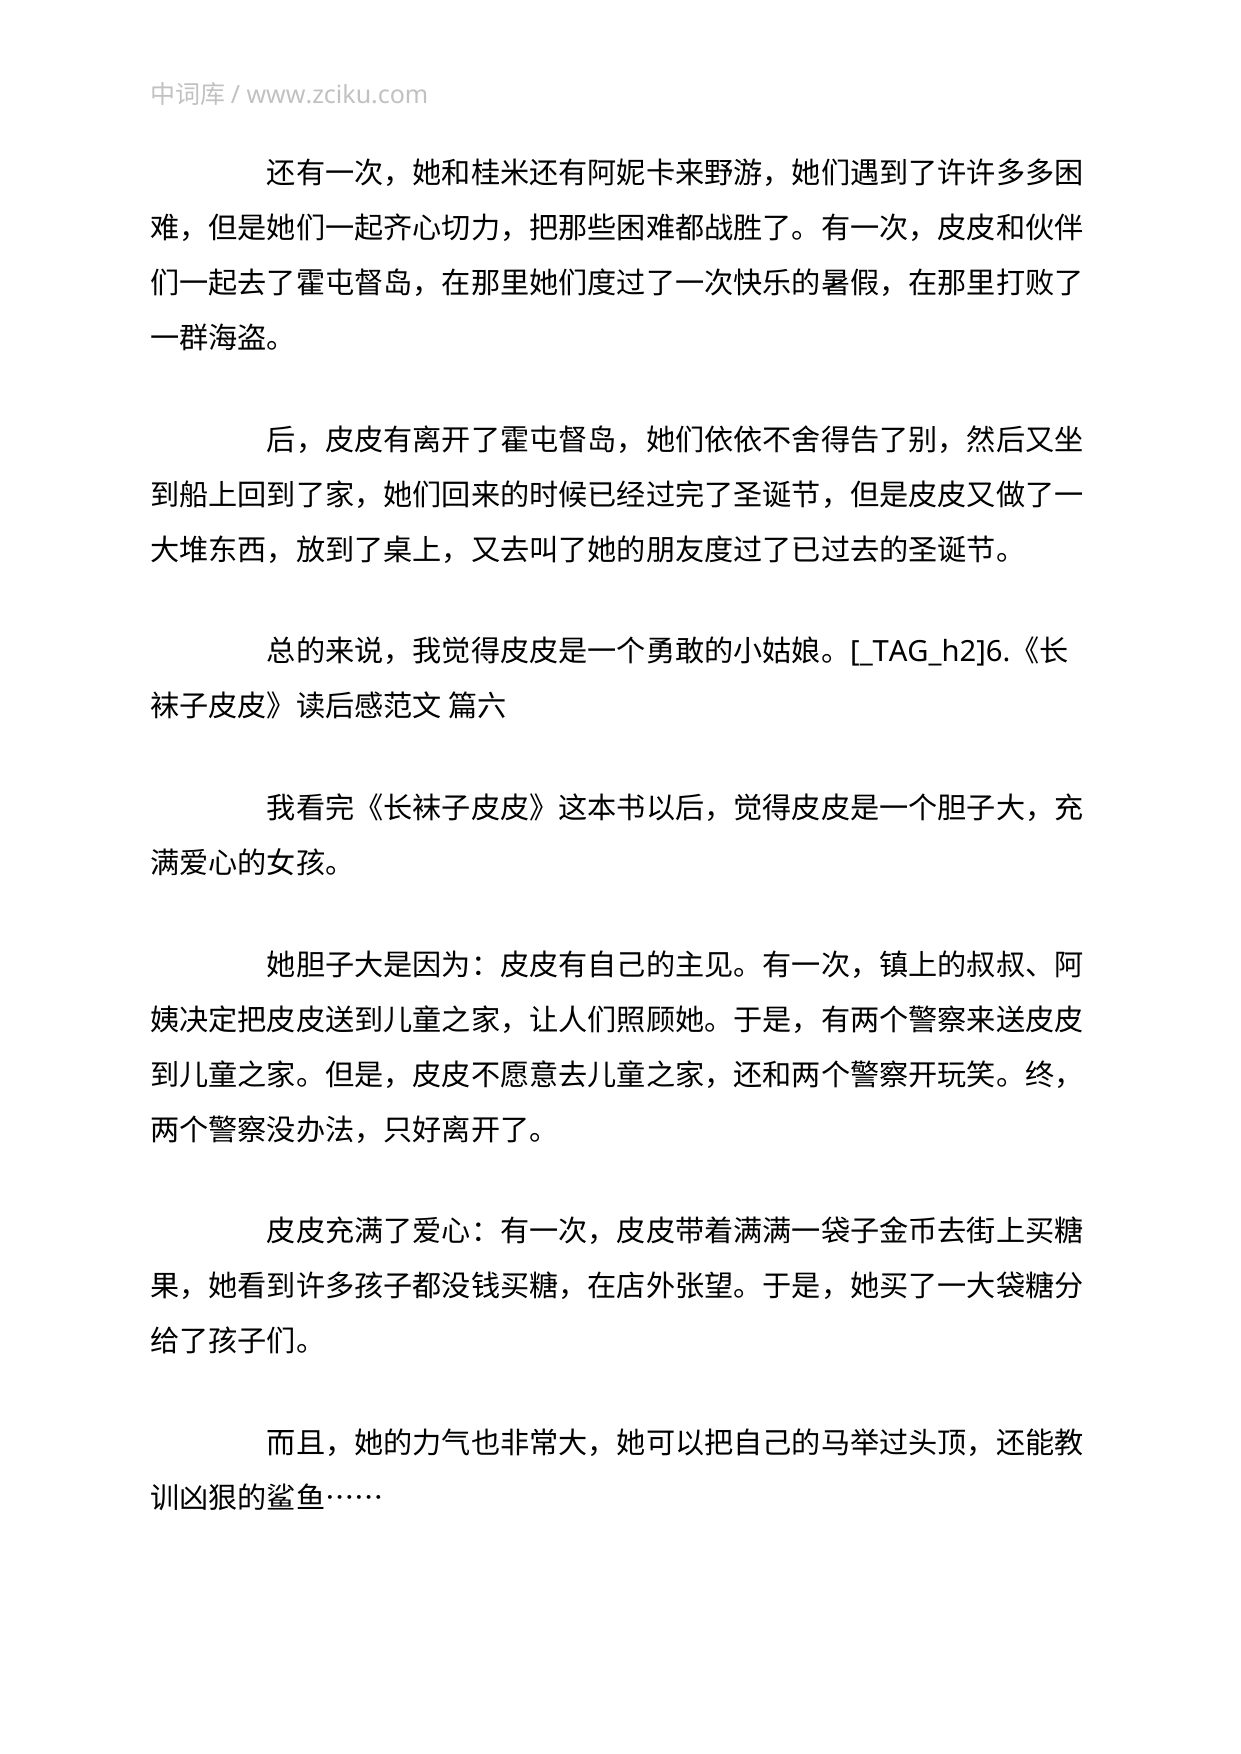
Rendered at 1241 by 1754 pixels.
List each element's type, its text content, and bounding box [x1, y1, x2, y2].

text 她胆子大是因为：皮皮有自己的主见。有一次，镇上的叔叔、阿姨决定把皮皮送到儿童之家，让人们照顾她。于是，有两个警察来送皮皮到儿童之家。但是，皮皮不愿意去儿童之家，还和两个警察开玩笑。终，两个警察没办法，只好离开了。 [150, 941, 1090, 1148]
text 我看完《长袜子皮皮》这本书以后，觉得皮皮是一个胆子大，充满爱心的女孩。 [150, 785, 1090, 882]
text 还有一次，她和桂米还有阿妮卡来野游，她们遇到了许许多多困难，但是她们一起齐心切力，把那些困难都战胜了。有一次，皮皮和伙伴们一起去了霍屯督岛，在那里她们度过了一次快乐的暑假，在那里打败了一群海盗。 [150, 150, 1090, 357]
text 而且，她的力气也非常大，她可以把自己的马举过头顶，还能教训凶狠的鲨鱼…… [150, 1419, 1090, 1517]
text 皮皮充满了爱心：有一次，皮皮带着满满一袋子金币去街上买糖果，她看到许多孩子都没钱买糖，在店外张望。于是，她买了一大袋糖分给了孩子们。 [150, 1208, 1090, 1360]
text 总的来说，我觉得皮皮是一个勇敢的小姑娘。[_TAG_h2]6.《长袜子皮皮》读后感范文 篇六 [150, 628, 1090, 725]
text 后，皮皮有离开了霍屯督岛，她们依依不舍得告了别，然后又坐到船上回到了家，她们回来的时候已经过完了圣诞节，但是皮皮又做了一大堆东西，放到了桌上，又去叫了她的朋友度过了已过去的圣诞节。 [150, 416, 1090, 568]
